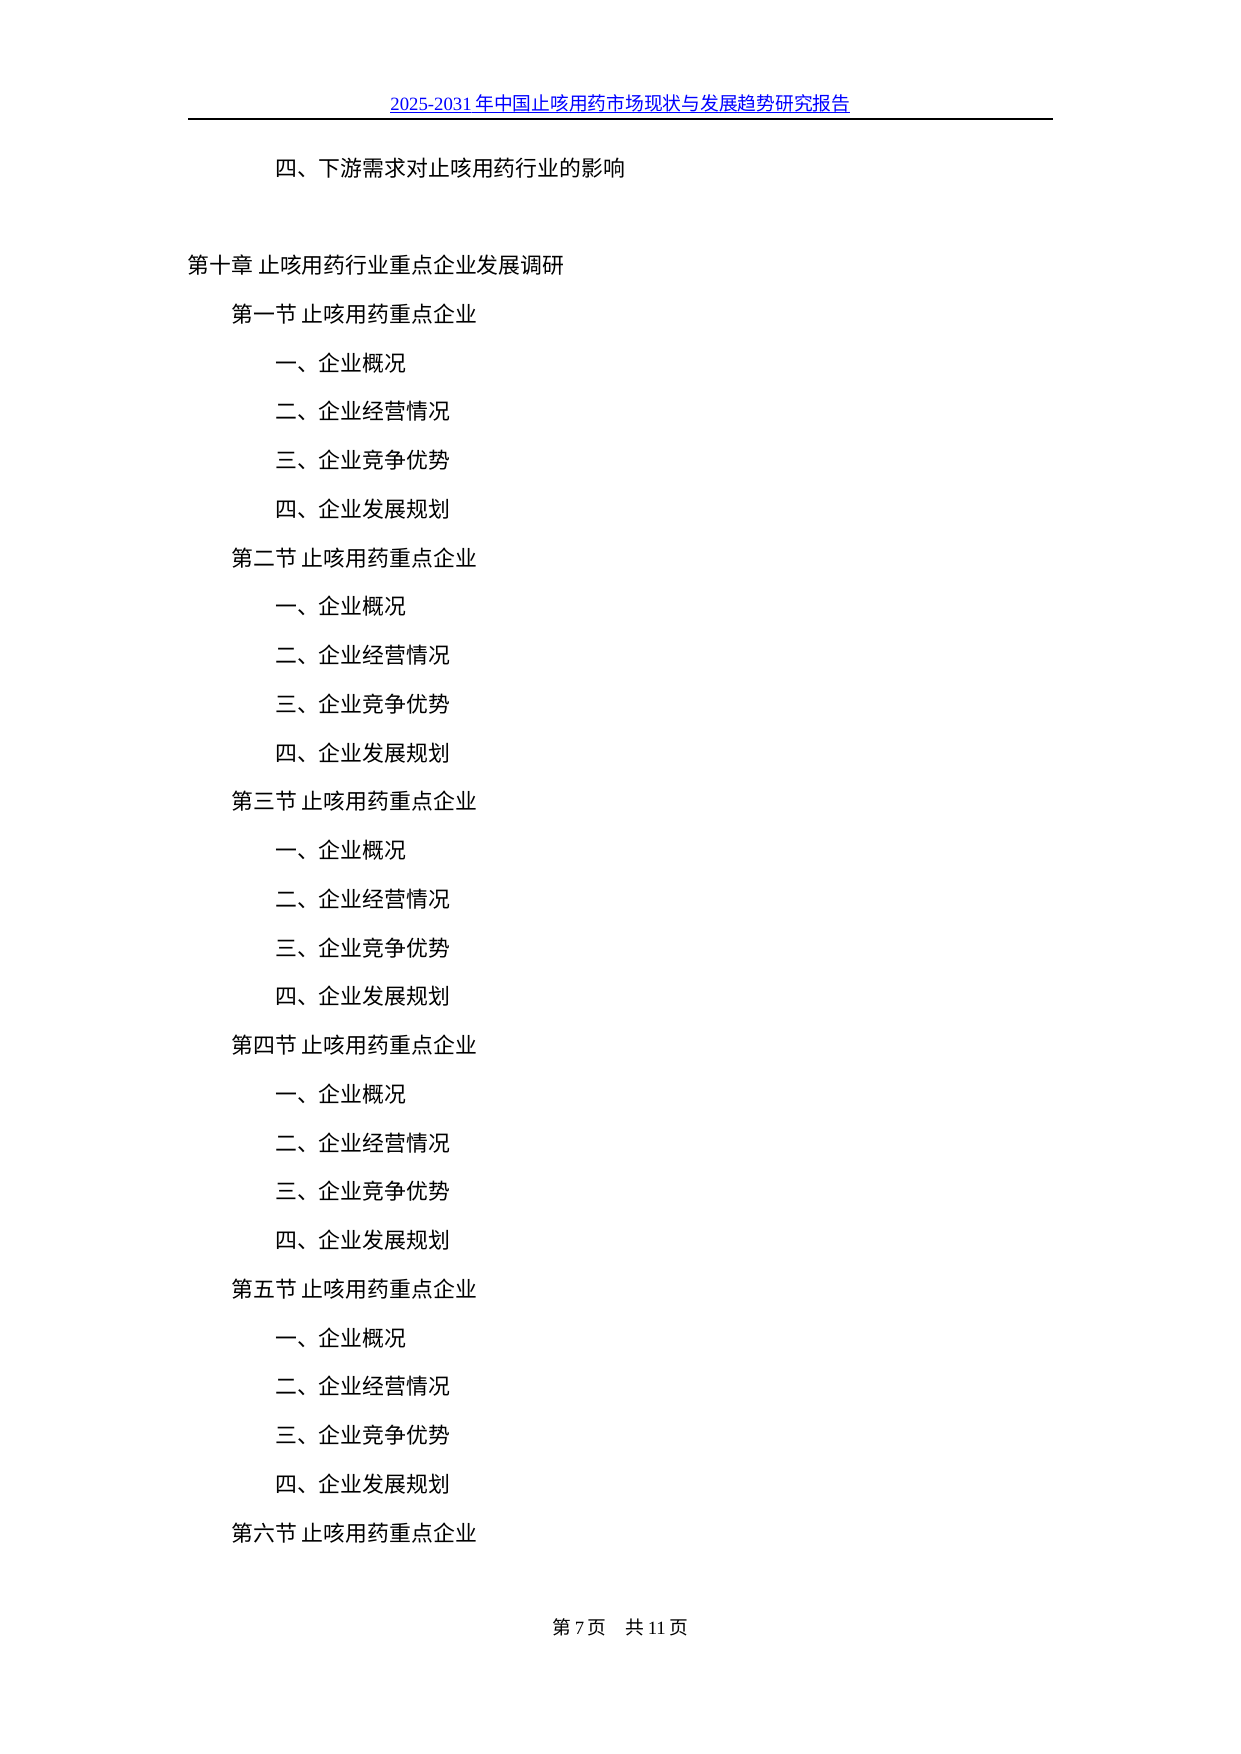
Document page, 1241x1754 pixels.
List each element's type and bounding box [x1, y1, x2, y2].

text [187, 150, 1053, 1548]
